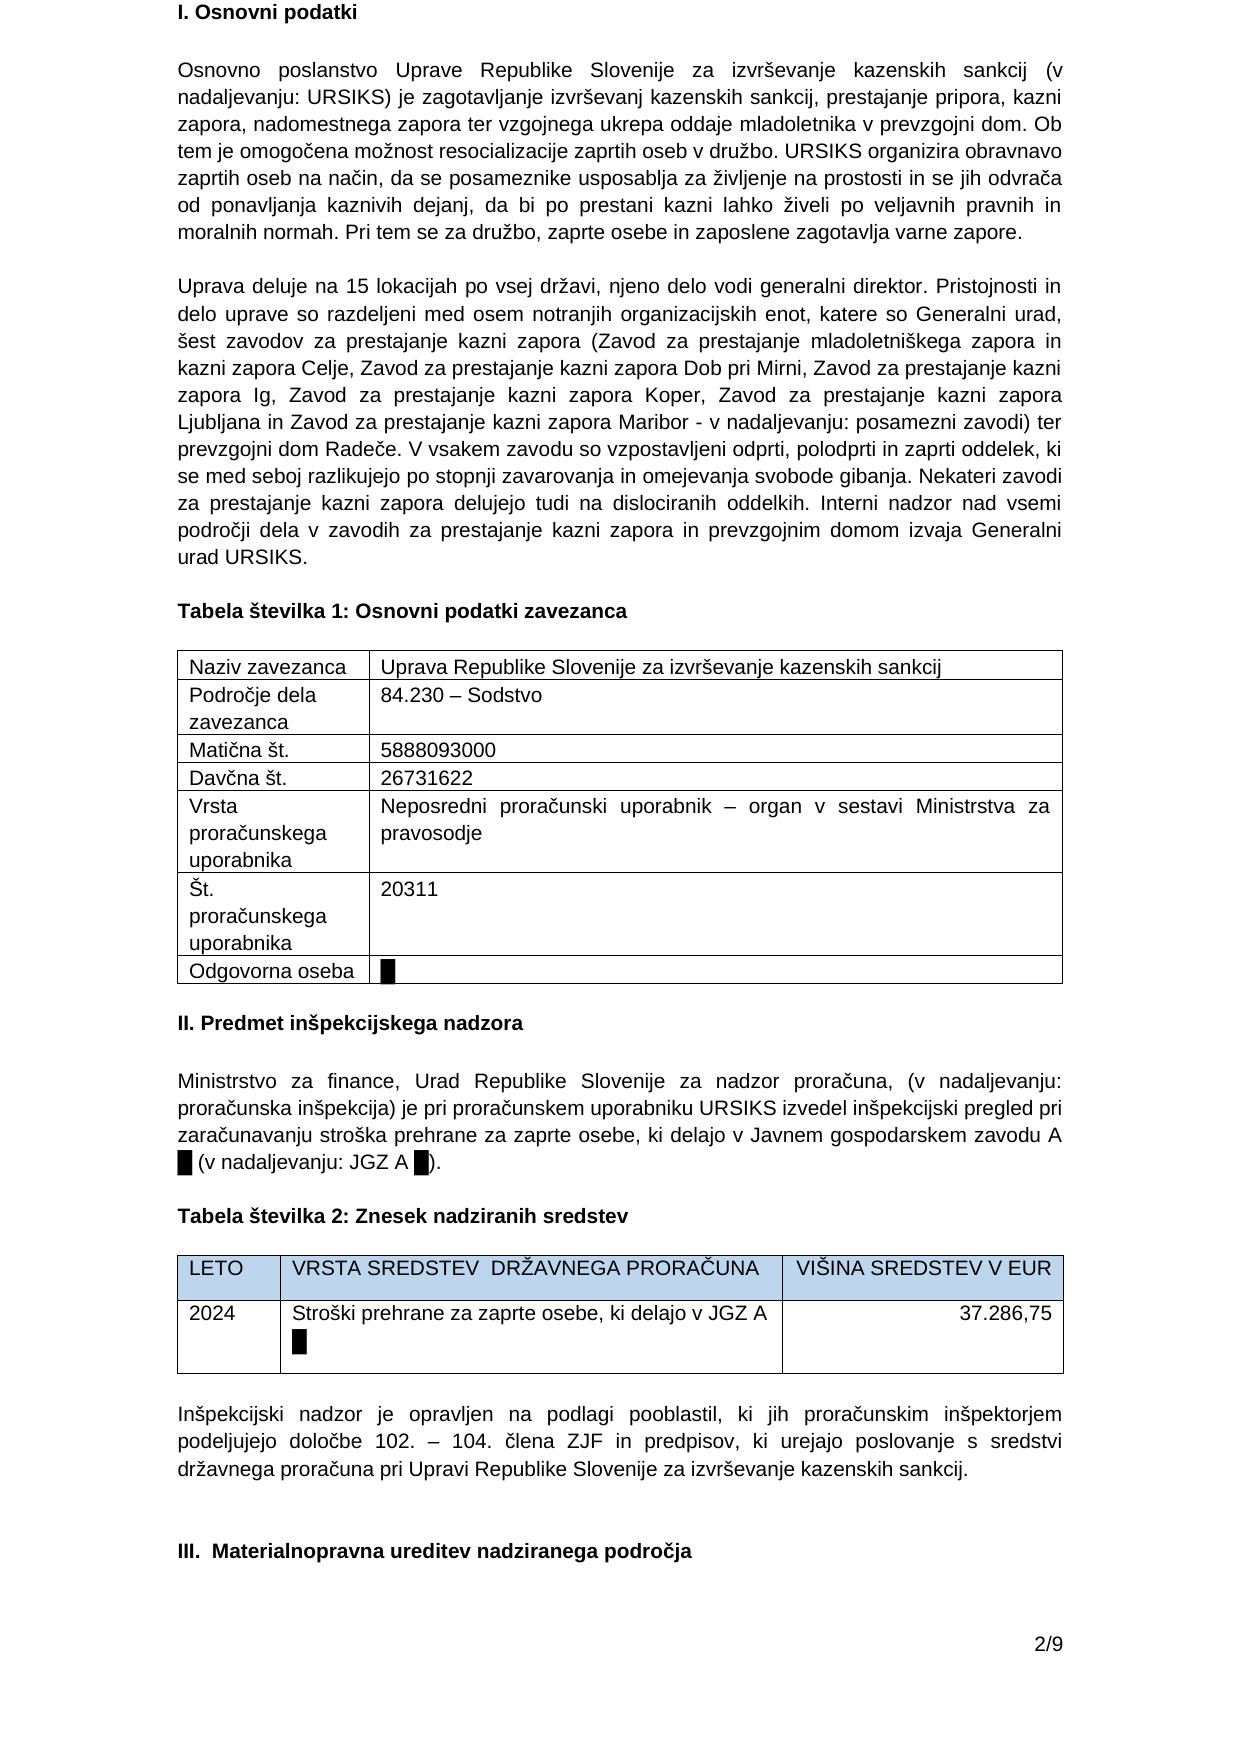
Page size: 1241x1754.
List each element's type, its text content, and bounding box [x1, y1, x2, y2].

table_cell 5888093000 [370, 735, 1062, 762]
table_cell Odgovorna oseba [178, 956, 369, 983]
table_cell Vrsta proračunskega uporabnika [178, 791, 369, 872]
text I. Osnovni podatki [177, 0, 1063, 24]
table_cell 26731622 [370, 763, 1062, 790]
table_cell Št. proračunskega uporabnika [178, 873, 369, 954]
text Tabela številka 2: Znesek nadziranih sredstev [177, 1201, 1063, 1228]
table_cell Matična št. [178, 735, 369, 762]
table_header Uprava Republike Slovenije za izvrševanje kazenskih sankcij [370, 651, 1062, 678]
table_header Naziv zavezanca [178, 651, 369, 678]
table_cell 84.230 – Sodstvo [370, 680, 1062, 734]
table_cell Področje dela zavezanca [178, 680, 369, 734]
table_cell █ [370, 956, 1062, 983]
text III. Materialnopravna ureditev nadziranega področja [177, 1539, 1063, 1563]
table_cell 2024 [178, 1301, 280, 1373]
text Osnovno poslanstvo Uprave Republike Slovenije za izvrševanje kazenskih sankcij (v nadaljevanju: URSIKS) je zagotavljanje izvrševanj kazenskih sankcij, prestajanje pripora, kazni zapora, nadomestnega zapora ter vzgojnega ukrepa oddaje mladoletnika v prevzgojni dom. Ob tem je omogočena možnost resocializacije zaprtih oseb v družbo. URSIKS organizira obravnavo zaprtih oseb na način, da se posameznike usposablja za življenje na prostosti in se jih odvrača od ponavljanja kaznivih dejanj, da bi po prestani kazni lahko živeli po veljavnih pravnih in moralnih normah. Pri tem se za družbo, zaprte osebe in zaposlene zagotavlja varne zapore. [177, 54, 1063, 244]
table_cell Stroški prehrane za zaprte osebe, ki delajo v JGZ A █ [281, 1301, 782, 1373]
table_cell Davčna št. [178, 763, 369, 790]
table_header VRSTA SREDSTEV DRŽAVNEGA PRORAČUNA [281, 1256, 782, 1300]
text Uprava deluje na 15 lokacijah po vsej državi, njeno delo vodi generalni direktor. Pristojnosti in delo uprave so razdeljeni med osem notranjih organizacijskih enot, katere so Generalni urad, šest zavodov za prestajanje kazni zapora (Zavod za prestajanje mladoletniškega zapora in kazni zapora Celje, Zavod za prestajanje kazni zapora Dob pri Mirni, Zavod za prestajanje kazni zapora Ig, Zavod za prestajanje kazni zapora Koper, Zavod za prestajanje kazni zapora Ljubljana in Zavod za prestajanje kazni zapora Maribor - v nadaljevanju: posamezni zavodi) ter prevzgojni dom Radeče. V vsakem zavodu so vzpostavljeni odprti, polodprti in zaprti oddelek, ki se med seboj razlikujejo po stopnji zavarovanja in omejevanja svobode gibanja. Nekateri zavodi za prestajanje kazni zapora delujejo tudi na dislociranih oddelkih. Interni nadzor nad vsemi področji dela v zavodih za prestajanje kazni zapora in prevzgojnim domom izvaja Generalni urad URSIKS. [177, 271, 1063, 569]
text Tabela številka 1: Osnovni podatki zavezanca [177, 596, 1063, 623]
table_cell Neposredni proračunski uporabnik – organ v sestavi Ministrstva za pravosodje [370, 791, 1062, 872]
table_header VIŠINA SREDSTEV V EUR [783, 1256, 1063, 1300]
text Inšpekcijski nadzor je opravljen na podlagi pooblastil, ki jih proračunskim inšpektorjem podeljujejo določbe 102. – 104. člena ZJF in predpisov, ki urejajo poslovanje s sredstvi državnega proračuna pri Upravi Republike Slovenije za izvrševanje kazenskih sankcij. [177, 1401, 1063, 1480]
table_cell 37.286,75 [783, 1301, 1063, 1373]
table_cell 20311 [370, 873, 1062, 954]
text Ministrstvo za finance, Urad Republike Slovenije za nadzor proračuna, (v nadaljevanju: proračunska inšpekcija) je pri proračunskem uporabniku URSIKS izvedel inšpekcijski pregled pri zaračunavanju stroška prehrane za zaprte osebe, ki delajo v Javnem gospodarskem zavodu A █ (v nadaljevanju: JGZ A █). [177, 1065, 1063, 1174]
table_header LETO [178, 1256, 280, 1300]
text II. Predmet inšpekcijskega nadzora [177, 1011, 1063, 1035]
